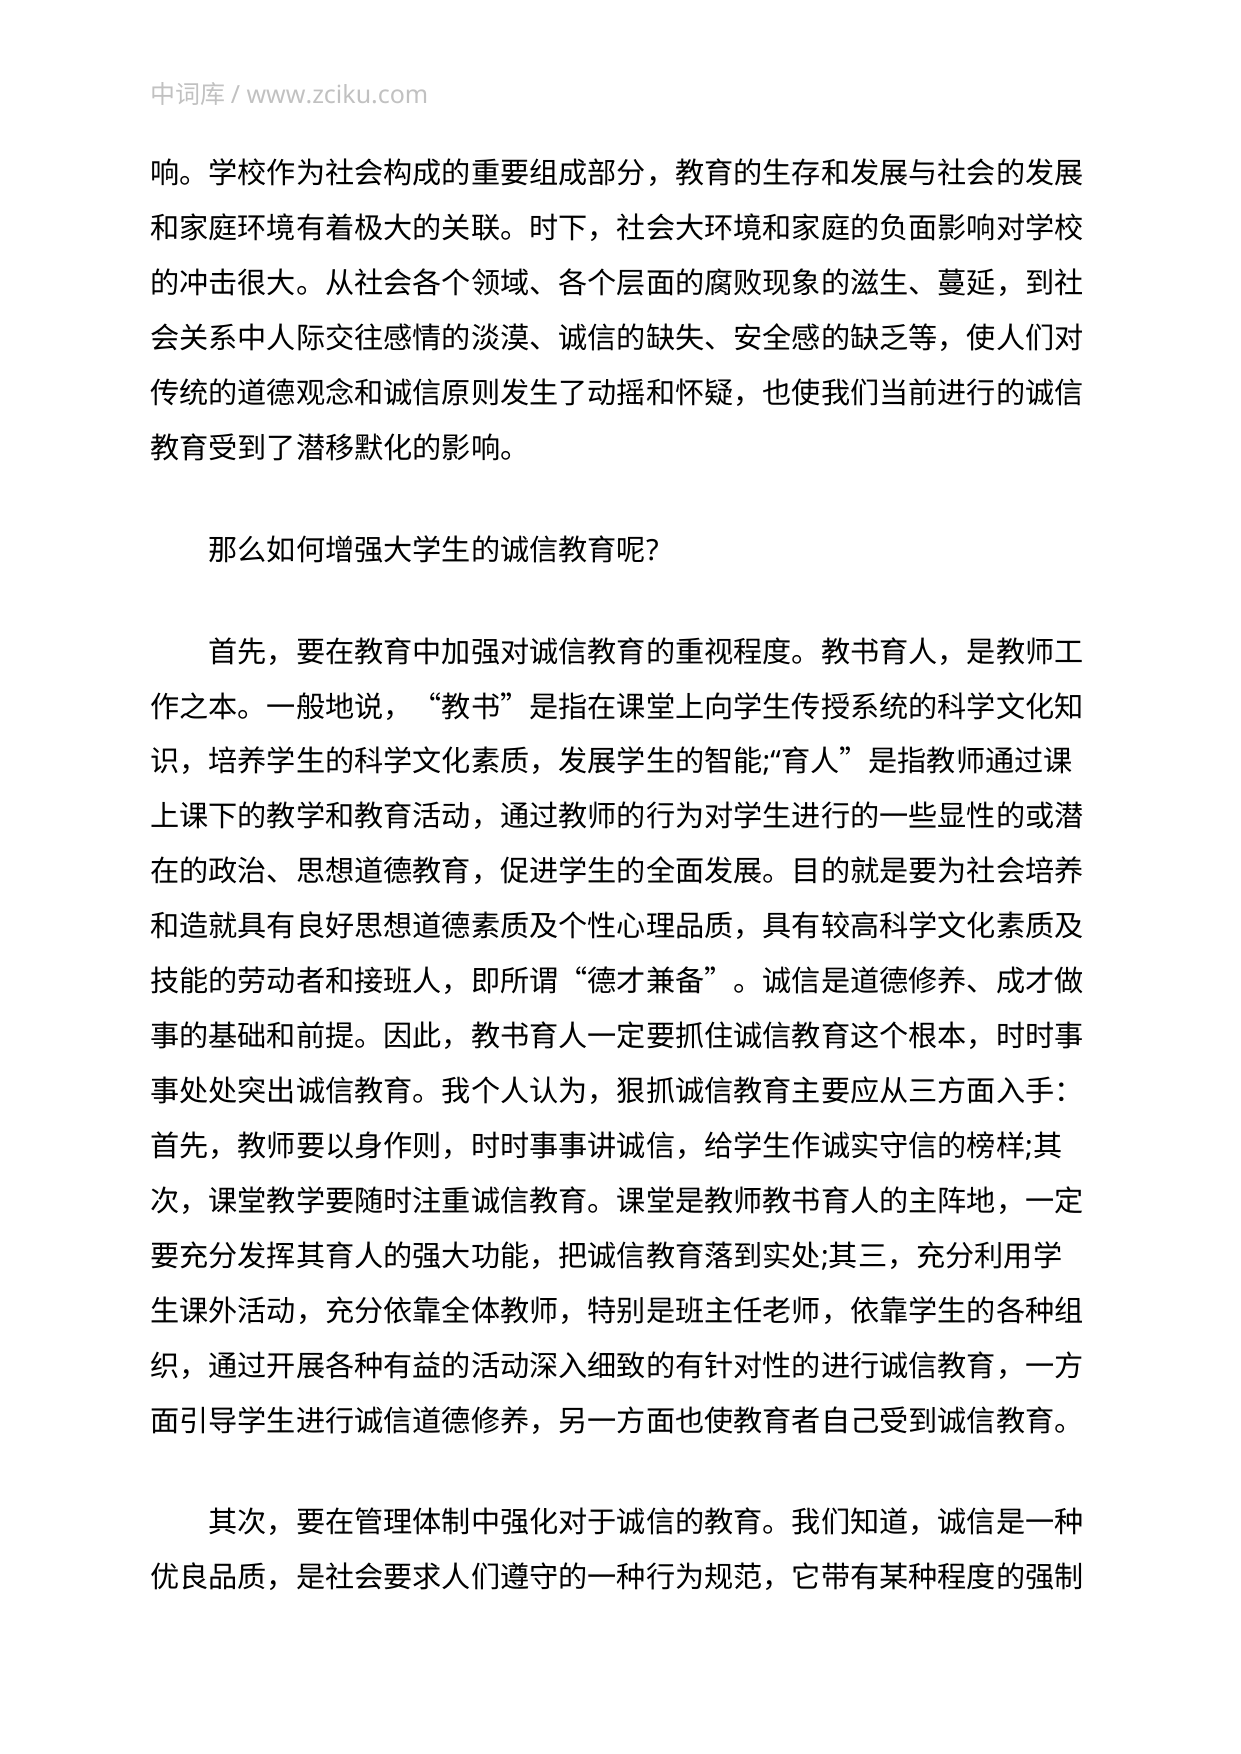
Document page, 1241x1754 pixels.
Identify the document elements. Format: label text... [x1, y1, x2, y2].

text 首先，要在教育中加强对诚信教育的重视程度。教书育人，是教师工作之本。一般地说，“教书”是指在课堂上向学生传授系统的科学文化知识，培养学生的科学文化素质，发展学生的智能;“育人”是指教师通过课上课下的教学和教育活动，通过教师的行为对学生进行的一些显性的或潜在的政治、思想道德教育，促进学生的全面发展。目的就是要为社会培养和造就具有良好思想道德素质及个性心理品质，具有较高科学文化素质及技能的劳动者和接班人，即所谓“德才兼备”。诚信是道德修养、成才做事的基础和前提。因此，教书育人一定要抓住诚信教育这个根本，时时事事处处突出诚信教育。我个人认为，狠抓诚信教育主要应从三方面入手：首先，教师要以身作则，时时事事讲诚信，给学生作诚实守信的榜样;其次，课堂教学要随时注重诚信教育。课堂是教师教书育人的主阵地，一定要充分发挥其育人的强大功能，把诚信教育落到实处;其三，充分利用学生课外活动，充分依靠全体教师，特别是班主任老师，依靠学生的各种组织，通过开展各种有益的活动深入细致的有针对性的进行诚信教育，一方面引导学生进行诚信道德修养，另一方面也使教育者自己受到诚信教育。 [150, 628, 1090, 1439]
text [150, 1499, 1090, 1596]
text 那么如何增强大学生的诚信教育呢? [150, 526, 1090, 569]
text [150, 150, 1090, 467]
